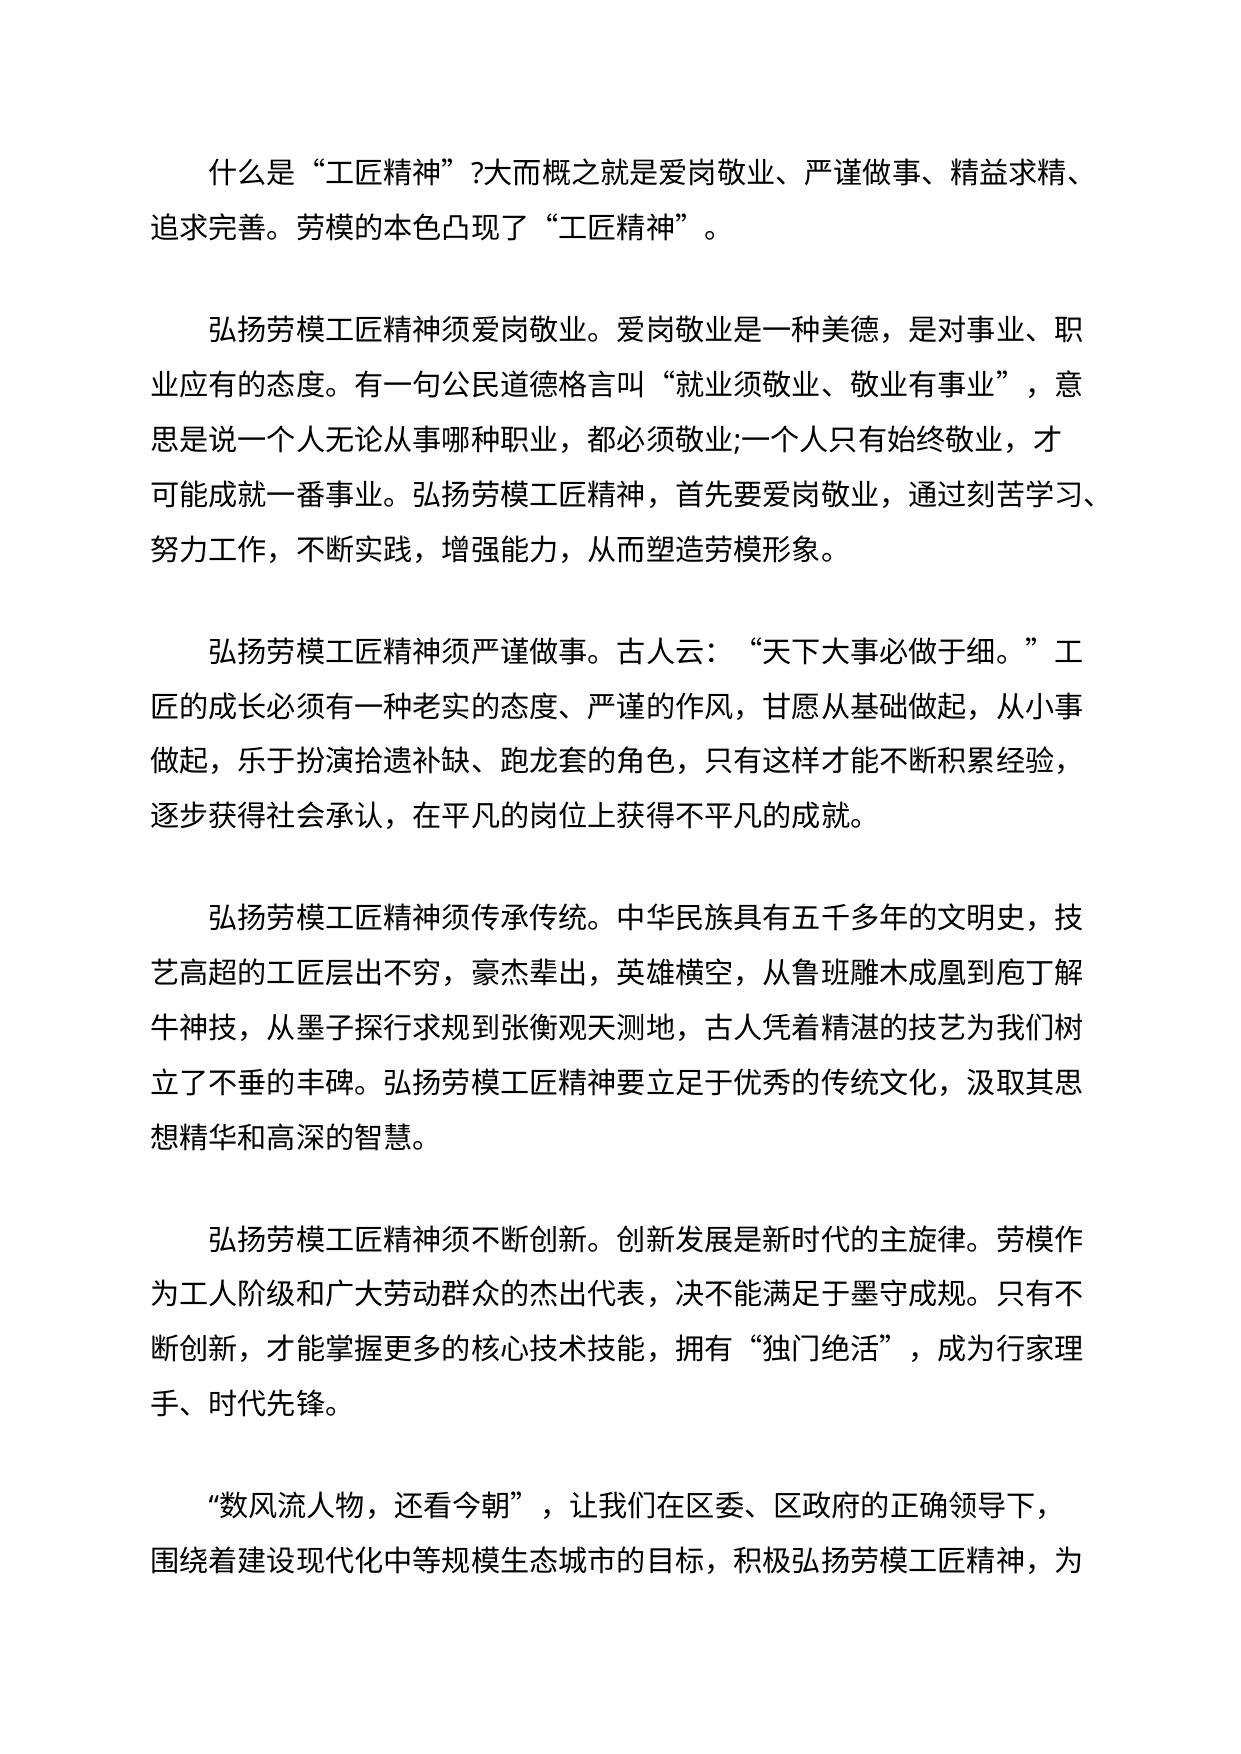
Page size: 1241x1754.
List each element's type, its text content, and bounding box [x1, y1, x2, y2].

text 弘扬劳模工匠精神须爱岗敬业。爱岗敬业是一种美德，是对事业、职业应有的态度。有一句公民道德格言叫“就业须敬业、敬业有事业”，意思是说一个人无论从事哪种职业，都必须敬业;一个人只有始终敬业，才可能成就一番事业。弘扬劳模工匠精神，首先要爱岗敬业，通过刻苦学习、努力工作，不断实践，增强能力，从而塑造劳模形象。 [150, 307, 1090, 569]
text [150, 1482, 1090, 1580]
text 弘扬劳模工匠精神须严谨做事。古人云：“天下大事必做于细。”工匠的成长必须有一种老实的态度、严谨的作风，甘愿从基础做起，从小事做起，乐于扮演拾遗补缺、跑龙套的角色，只有这样才能不断积累经验，逐步获得社会承认，在平凡的岗位上获得不平凡的成就。 [150, 628, 1090, 835]
text 什么是“工匠精神”?大而概之就是爱岗敬业、严谨做事、精益求精、追求完善。劳模的本色凸现了“工匠精神”。 [150, 150, 1090, 247]
text 弘扬劳模工匠精神须传承传统。中华民族具有五千多年的文明史，技艺高超的工匠层出不穷，豪杰辈出，英雄横空，从鲁班雕木成凰到庖丁解牛神技，从墨子探行求规到张衡观天测地，古人凭着精湛的技艺为我们树立了不垂的丰碑。弘扬劳模工匠精神要立足于优秀的传统文化，汲取其思想精华和高深的智慧。 [150, 895, 1090, 1157]
text 弘扬劳模工匠精神须不断创新。创新发展是新时代的主旋律。劳模作为工人阶级和广大劳动群众的杰出代表，决不能满足于墨守成规。只有不断创新，才能掌握更多的核心技术技能，拥有“独门绝活”，成为行家理手、时代先锋。 [150, 1216, 1090, 1423]
